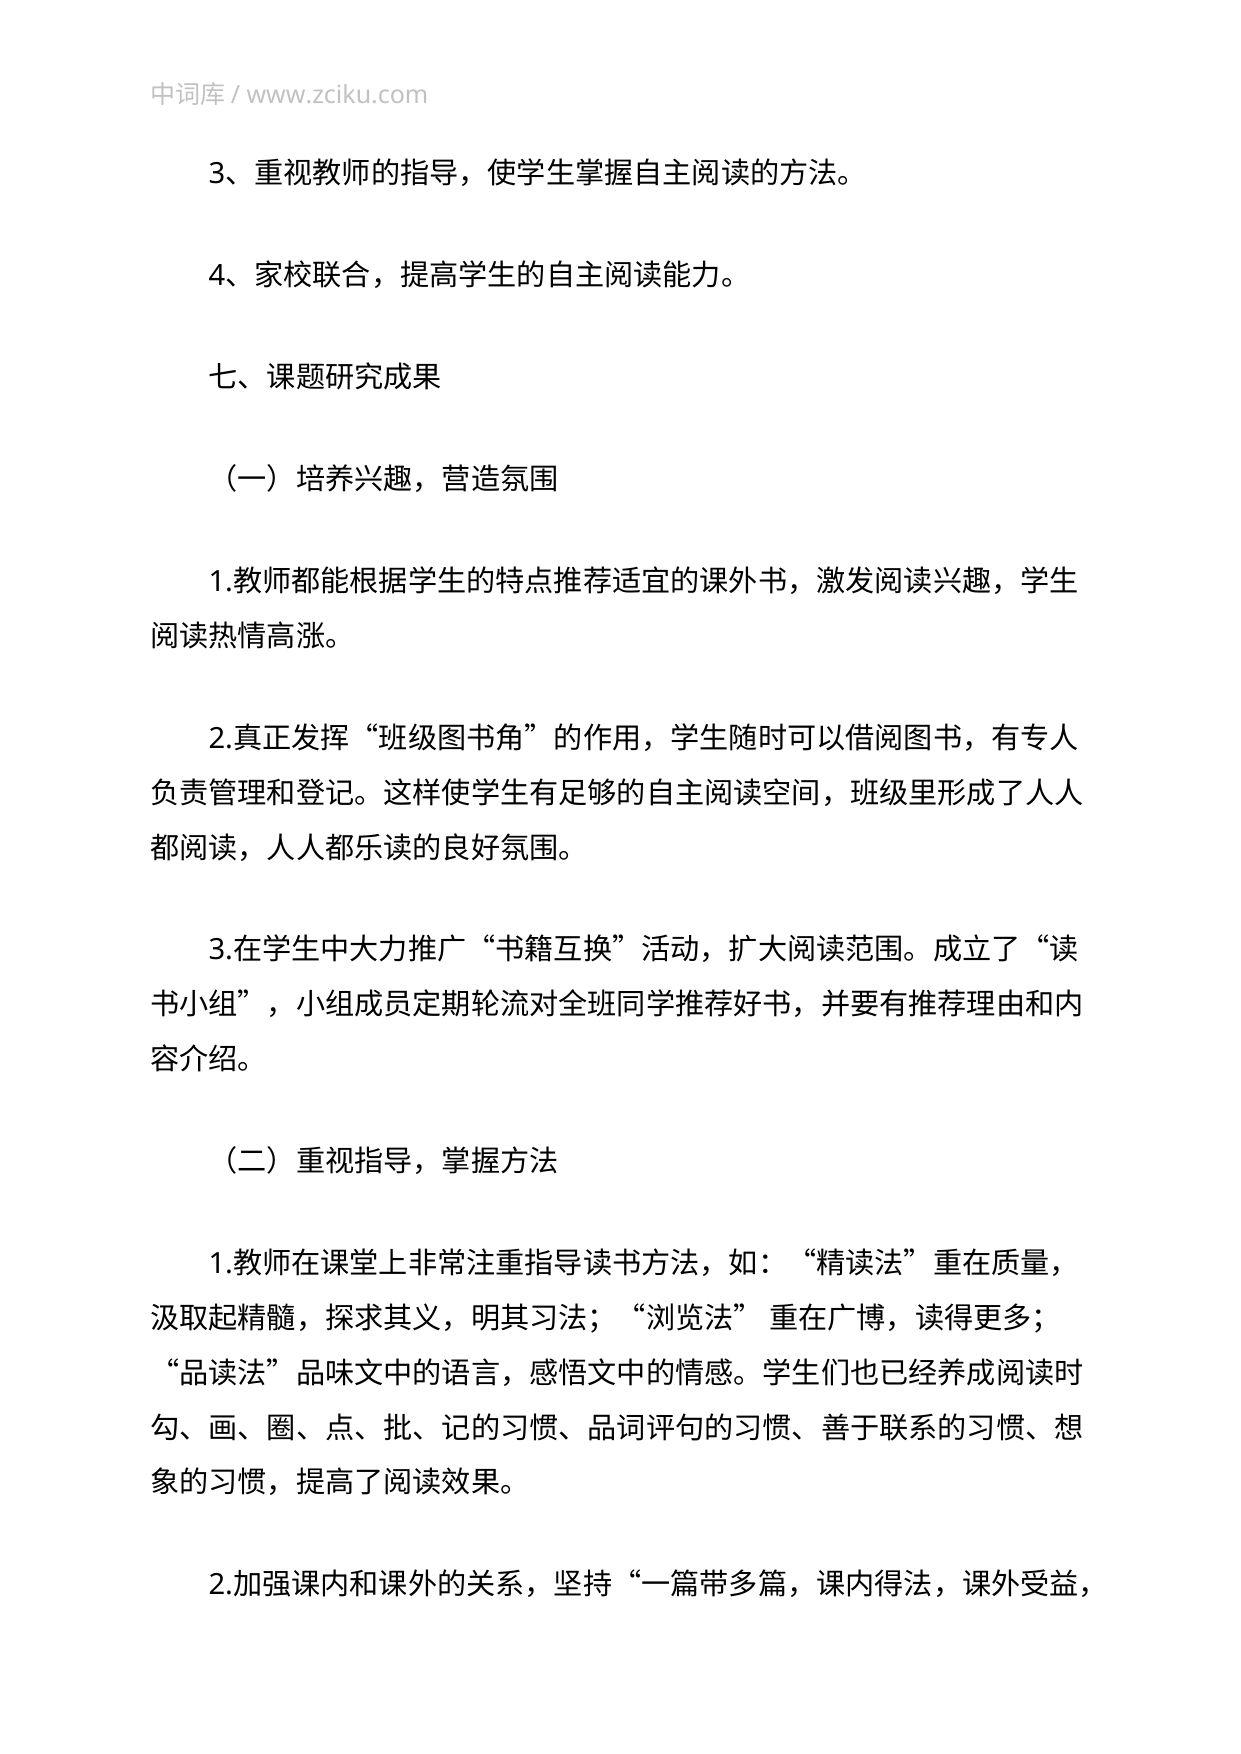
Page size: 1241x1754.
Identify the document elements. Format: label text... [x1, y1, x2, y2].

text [150, 1561, 1090, 1603]
text 2.真正发挥“班级图书角”的作用，学生随时可以借阅图书，有专人负责管理和登记。这样使学生有足够的自主阅读空间，班级里形成了人人都阅读，人人都乐读的良好氛围。 [150, 714, 1090, 866]
text （二）重视指导，掌握方法 [150, 1138, 1090, 1180]
text 4、家校联合，提高学生的自主阅读能力。 [150, 252, 1090, 294]
text 3.在学生中大力推广“书籍互换”活动，扩大阅读范围。成立了“读书小组”，小组成员定期轮流对全班同学推荐好书，并要有推荐理由和内容介绍。 [150, 926, 1090, 1078]
text 七、课题研究成果 [150, 354, 1090, 396]
text 1.教师在课堂上非常注重指导读书方法，如：“精读法”重在质量，汲取起精髓，探求其义，明其习法；“浏览法” 重在广博，读得更多；“品读法”品味文中的语言，感悟文中的情感。学生们也已经养成阅读时勾、画、圈、点、批、记的习惯、品词评句的习惯、善于联系的习惯、想象的习惯，提高了阅读效果。 [150, 1239, 1090, 1501]
text 1.教师都能根据学生的特点推荐适宜的课外书，激发阅读兴趣，学生阅读热情高涨。 [150, 557, 1090, 655]
text 3、重视教师的指导，使学生掌握自主阅读的方法。 [150, 150, 1090, 192]
text （一）培养兴趣，营造氛围 [150, 456, 1090, 498]
